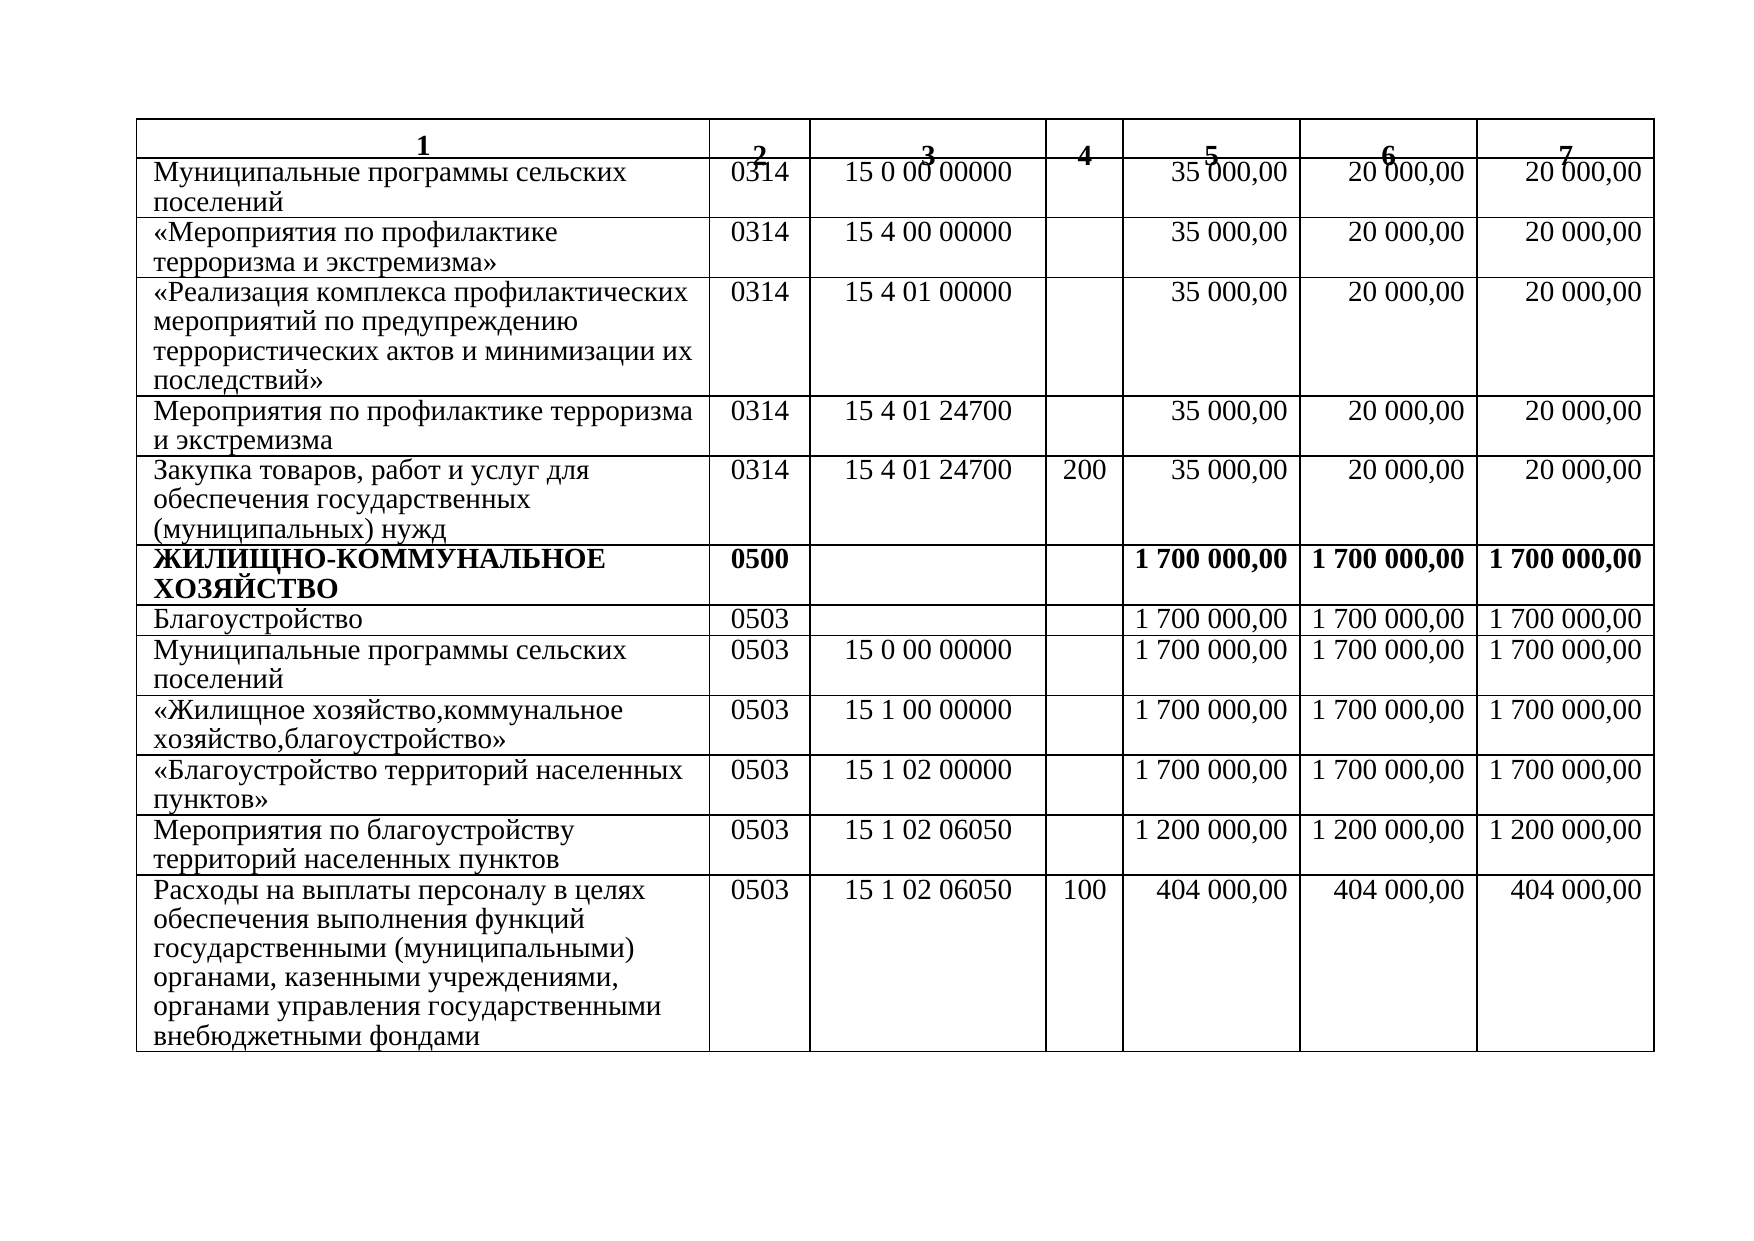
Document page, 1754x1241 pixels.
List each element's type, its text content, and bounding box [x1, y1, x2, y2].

table_cell Мероприятия по профилактике терроризма и экстремизма [137, 397, 709, 455]
table_cell 0314 [710, 397, 809, 455]
table_cell 35 000,00 [1124, 159, 1299, 217]
table_cell 1 700 000,00 [1478, 546, 1653, 604]
table_cell 15 1 02 06050 [811, 876, 1045, 1051]
table_cell [1047, 756, 1122, 814]
table_cell 15 1 00 00000 [811, 696, 1045, 754]
table_cell 20 000,00 [1478, 218, 1653, 277]
table_cell ЖИЛИЩНО-КОММУНАЛЬНОЕ ХОЗЯЙСТВО [137, 546, 709, 604]
table_cell [1047, 278, 1122, 395]
table_cell 1 700 000,00 [1124, 606, 1299, 634]
table_cell [1047, 696, 1122, 754]
table_cell 1 200 000,00 [1124, 816, 1299, 874]
table_cell 1 700 000,00 [1124, 756, 1299, 814]
table_cell «Мероприятия по профилактике терроризма и экстремизма» [137, 218, 709, 277]
table_cell 0503 [710, 816, 809, 874]
table_header [710, 120, 809, 157]
table_cell 20 000,00 [1478, 457, 1653, 544]
table_cell 404 000,00 [1124, 876, 1299, 1051]
table_cell 1 700 000,00 [1301, 606, 1476, 634]
table_cell [1047, 218, 1122, 277]
table_cell 1 200 000,00 [1478, 816, 1653, 874]
table_cell 1 700 000,00 [1301, 696, 1476, 754]
table_cell 1 700 000,00 [1478, 606, 1653, 634]
table_cell 35 000,00 [1124, 397, 1299, 455]
table_cell 20 000,00 [1301, 218, 1476, 277]
table_cell 1 700 000,00 [1478, 636, 1653, 694]
table_cell 20 000,00 [1478, 159, 1653, 217]
table_cell 15 1 02 00000 [811, 756, 1045, 814]
table_cell [1047, 397, 1122, 455]
table_cell «Жилищное хозяйство,коммунальное хозяйство,благоустройство» [137, 696, 709, 754]
table_cell Мероприятия по благоустройству территорий населенных пунктов [137, 816, 709, 874]
table_cell 15 0 00 00000 [811, 636, 1045, 694]
table_cell «Реализация комплекса профилактических мероприятий по предупреждению террористических актов и минимизации их последствий» [137, 278, 709, 395]
table_cell 20 000,00 [1478, 397, 1653, 455]
table_header [1047, 120, 1122, 157]
table_cell [1047, 546, 1122, 604]
table_cell 1 700 000,00 [1478, 756, 1653, 814]
table_cell Муниципальные программы сельских поселений [137, 636, 709, 694]
table_cell 1 700 000,00 [1124, 546, 1299, 604]
table_cell 15 4 00 00000 [811, 218, 1045, 277]
table_cell 1 700 000,00 [1301, 546, 1476, 604]
table_cell [1047, 159, 1122, 217]
table_cell 35 000,00 [1124, 218, 1299, 277]
table_cell [1047, 636, 1122, 694]
table_header [137, 120, 709, 157]
table_cell 35 000,00 [1124, 278, 1299, 395]
table_cell «Благоустройство территорий населенных пунктов» [137, 756, 709, 814]
table_cell [1047, 816, 1122, 874]
table_cell 35 000,00 [1124, 457, 1299, 544]
table_cell [1047, 606, 1122, 634]
table_cell 0500 [710, 546, 809, 604]
table_header [811, 120, 1045, 157]
table_cell 1 700 000,00 [1301, 756, 1476, 814]
table_cell 200 [1047, 457, 1122, 544]
table_cell 15 4 01 24700 [811, 397, 1045, 455]
table_cell 15 0 00 00000 [811, 159, 1045, 217]
table_cell 100 [1047, 876, 1122, 1051]
table_cell 404 000,00 [1301, 876, 1476, 1051]
table_cell 20 000,00 [1478, 278, 1653, 395]
table_cell Благоустройство [137, 606, 709, 634]
table_cell [811, 546, 1045, 604]
table_cell 0314 [710, 218, 809, 277]
table_cell [811, 606, 1045, 634]
table_cell 15 4 01 24700 [811, 457, 1045, 544]
table_cell 0314 [710, 457, 809, 544]
table_cell Муниципальные программы сельских поселений [137, 159, 709, 217]
table_cell 0503 [710, 636, 809, 694]
table_cell 0314 [710, 159, 809, 217]
table_cell 20 000,00 [1301, 397, 1476, 455]
table_cell 1 200 000,00 [1301, 816, 1476, 874]
table_cell 404 000,00 [1478, 876, 1653, 1051]
table_cell 20 000,00 [1301, 278, 1476, 395]
table_header [1124, 120, 1299, 157]
table_cell 1 700 000,00 [1301, 636, 1476, 694]
table_cell 20 000,00 [1301, 457, 1476, 544]
table_cell 0503 [710, 876, 809, 1051]
table_cell 0503 [710, 696, 809, 754]
table_cell 0503 [710, 756, 809, 814]
table_header [1301, 120, 1476, 157]
table_header [1478, 120, 1653, 157]
table_cell 0314 [710, 278, 809, 395]
table_cell 15 4 01 00000 [811, 278, 1045, 395]
table_cell 15 1 02 06050 [811, 816, 1045, 874]
table_cell 1 700 000,00 [1478, 696, 1653, 754]
table_cell Закупка товаров, работ и услуг для обеспечения государственных (муниципальных) нужд [137, 457, 709, 544]
table_cell 0503 [710, 606, 809, 634]
table_cell 20 000,00 [1301, 159, 1476, 217]
table_cell Расходы на выплаты персоналу в целях обеспечения выполнения функций государственными (муниципальными) органами, казенными учреждениями, органами управления государственными внебюджетными фондами [137, 876, 709, 1051]
table_cell 1 700 000,00 [1124, 636, 1299, 694]
table_cell 1 700 000,00 [1124, 696, 1299, 754]
